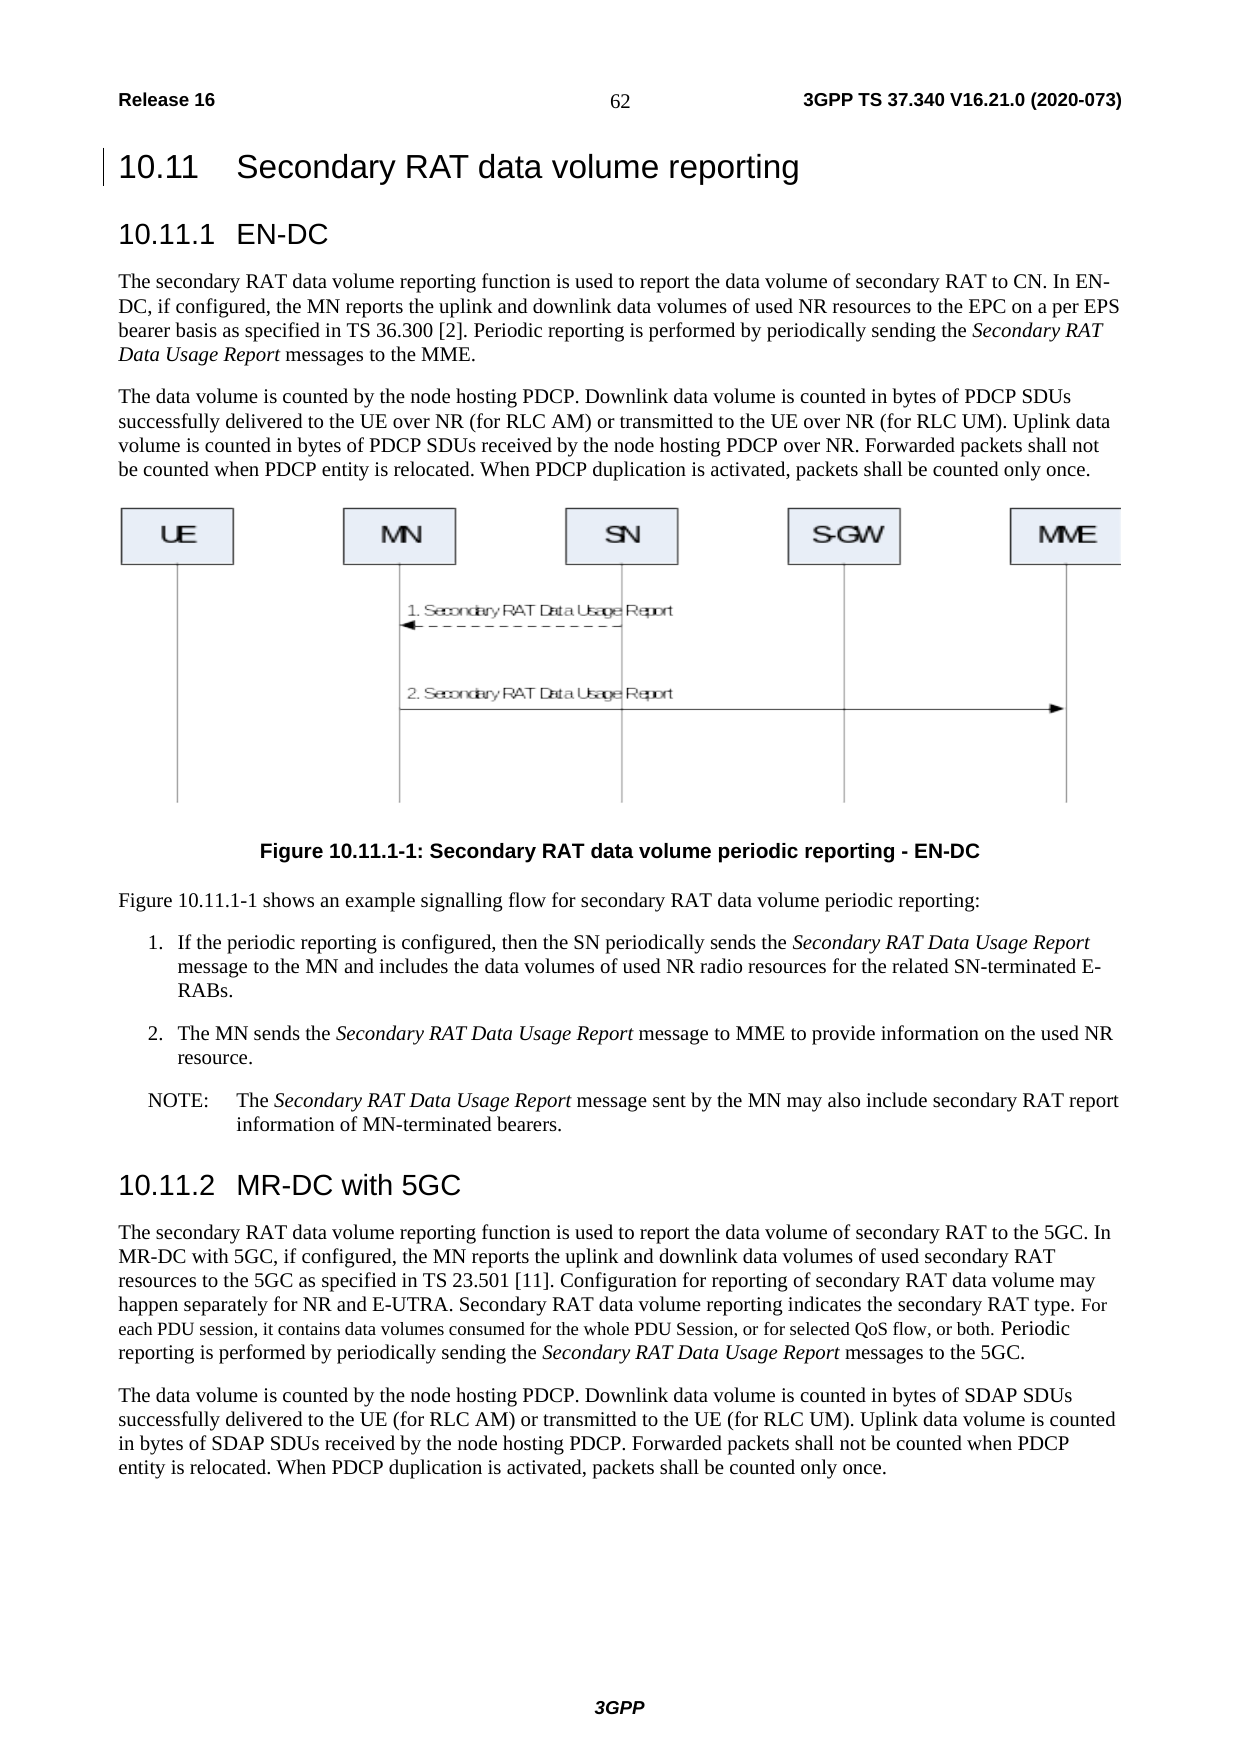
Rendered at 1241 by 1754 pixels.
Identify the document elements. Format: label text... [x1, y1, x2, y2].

text NOTE: The Secondary RAT Data Usage Report message sent by the MN may also include secondary RAT report information of MN-terminated bearers. [148, 1088, 1122, 1136]
text The data volume is counted by the node hosting PDCP. Downlink data volume is counted in bytes of PDCP SDUs successfully delivered to the UE over NR (for RLC AM) or transmitted to the UE over NR (for RLC UM). Uplink data volume is counted in bytes of PDCP SDUs received by the node hosting PDCP over NR. Forwarded packets shall not be counted when PDCP entity is relocated. When PDCP duplication is activated, packets shall be counted only once. [118, 384, 1122, 481]
text 1. If the periodic reporting is configured, then the SN periodically sends the Secondary RAT Data Usage Report message to the MN and includes the data volumes of used NR radio resources for the related SN-terminated E-RABs. [148, 930, 1122, 1002]
text 2. The MN sends the Secondary RAT Data Usage Report message to MME to provide information on the used NR resource. [148, 1021, 1122, 1069]
subtitle 10.11.1 EN-DC [118, 217, 1122, 251]
subtitle 10.11.2 MR-DC with 5GC [118, 1167, 1122, 1201]
text The secondary RAT data volume reporting function is used to report the data volume of secondary RAT to the 5GC. In MR-DC with 5GC, if configured, the MN reports the uplink and downlink data volumes of used secondary RAT resources to the 5GC as specified in TS 23.501 [11]. Configuration for reporting of secondary RAT data volume may happen separately for NR and E-UTRA. Secondary RAT data volume reporting indicates the secondary RAT type. For each PDU session, it contains data volumes consumed for the whole PDU Session, or for selected QoS flow, or both. Periodic reporting is performed by periodically sending the Secondary RAT Data Usage Report messages to the 5GC. [118, 1220, 1122, 1364]
text The secondary RAT data volume reporting function is used to report the data volume of secondary RAT to CN. In EN-DC, if configured, the MN reports the uplink and downlink data volumes of used NR resources to the EPC on a per EPS bearer basis as specified in TS 36.300 [2]. Periodic reporting is performed by periodically sending the Secondary RAT Data Usage Report messages to the MME. [118, 269, 1122, 366]
subtitle 10.11 Secondary RAT data volume reporting [118, 147, 1122, 186]
text Figure 10.11.1-1: Secondary RAT data volume periodic reporting - EN-DC [118, 838, 1122, 862]
text The data volume is counted by the node hosting PDCP. Downlink data volume is counted in bytes of SDAP SDUs successfully delivered to the UE (for RLC AM) or transmitted to the UE (for RLC UM). Uplink data volume is counted in bytes of SDAP SDUs received by the node hosting PDCP. Forwarded packets shall not be counted when PDCP entity is relocated. When PDCP duplication is activated, packets shall be counted only once. [118, 1383, 1122, 1479]
text Figure 10.11.1-1 shows an example signalling flow for secondary RAT data volume periodic reporting: [118, 887, 1122, 912]
